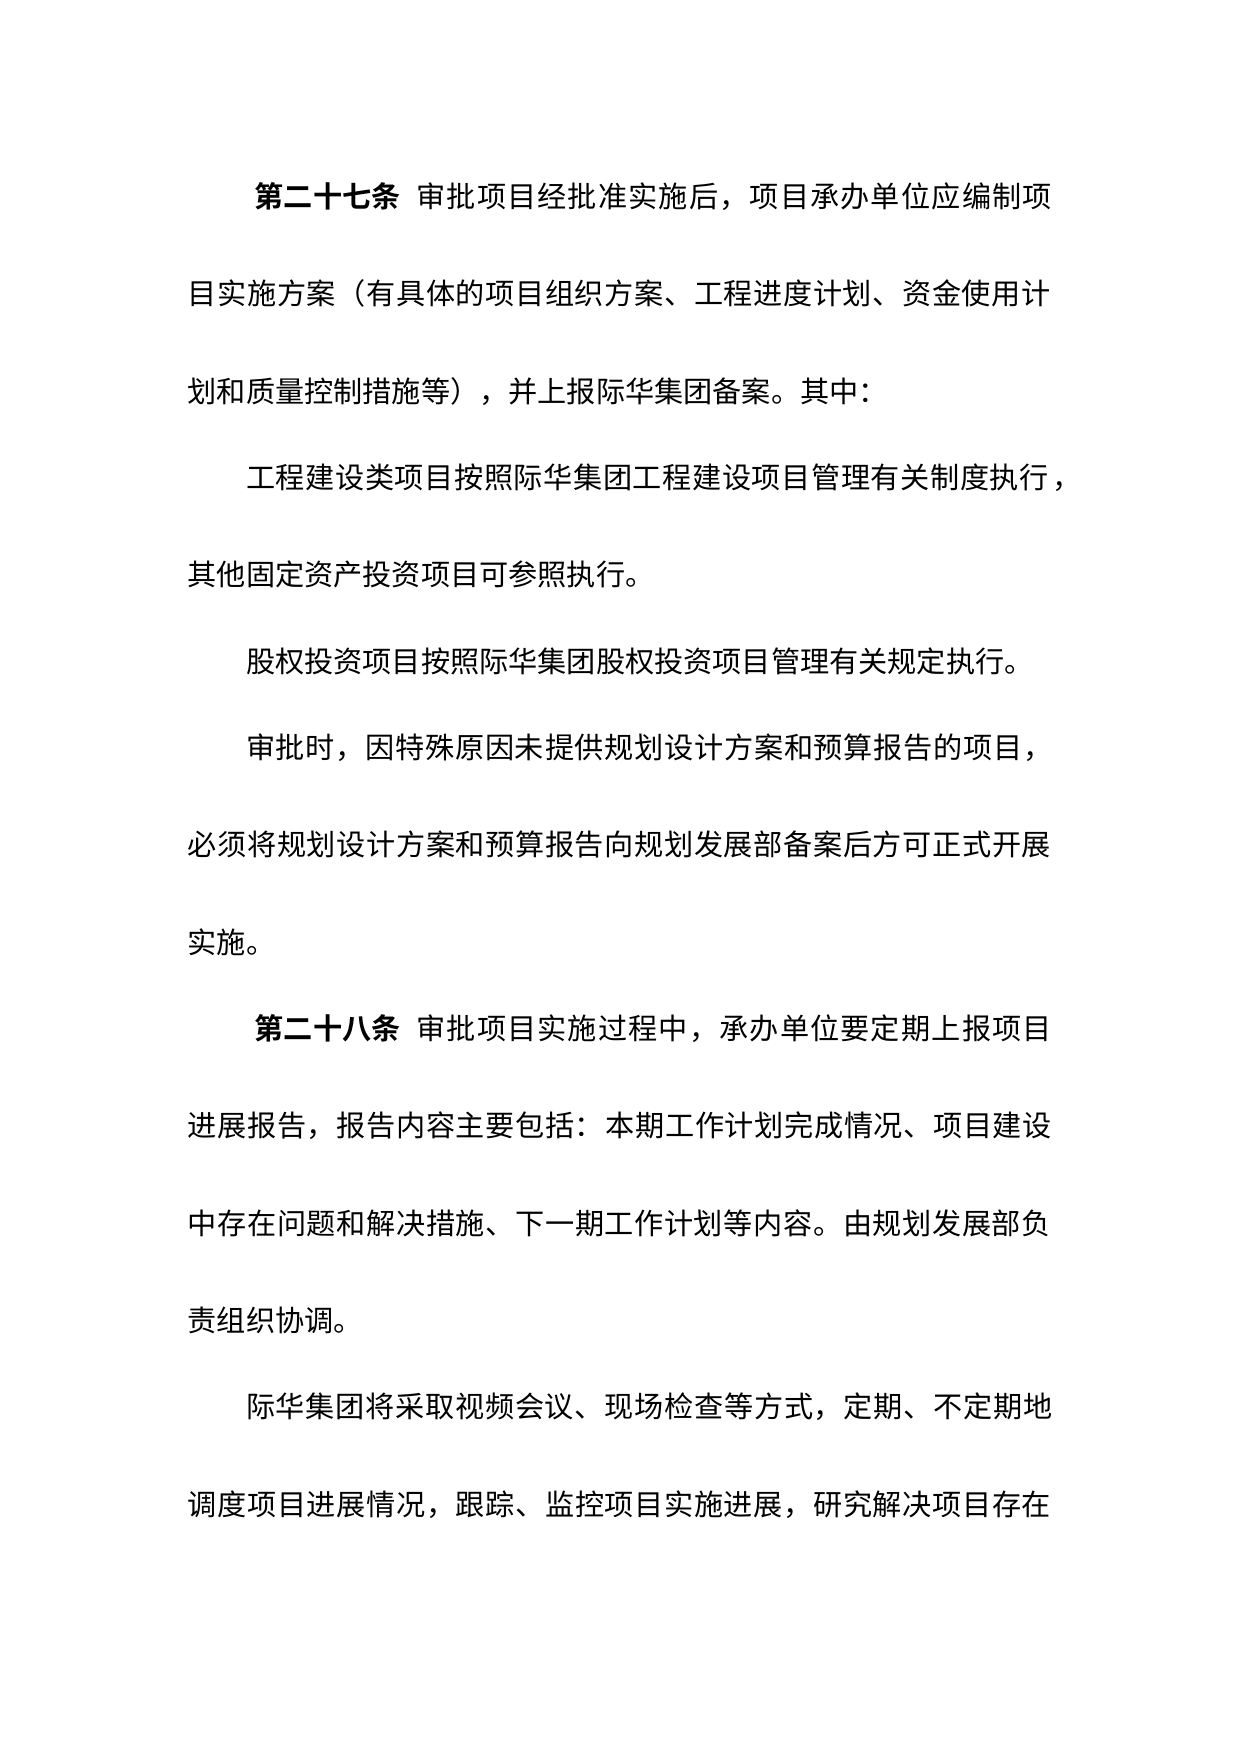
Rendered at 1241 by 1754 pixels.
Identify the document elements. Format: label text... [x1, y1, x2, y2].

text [187, 1373, 1053, 1535]
list 审批项目实施过程中，承办单位要定期上报项目进展报告，报告内容主要包括：本期工作计划完成情况、项目建设中存在问题和解决措施、下一期工作计划等内容。由规划发展部负责组织协调。 [187, 994, 1053, 1352]
list 审批项目经批准实施后，项目承办单位应编制项目实施方案（有具体的项目组织方案、工程进度计划、资金使用计划和质量控制措施等），并上报际华集团备案。其中： [187, 162, 1053, 422]
text 审批时，因特殊原因未提供规划设计方案和预算报告的项目，必须将规划设计方案和预算报告向规划发展部备案后方可正式开展实施。 [187, 713, 1053, 973]
text 股权投资项目按照际华集团股权投资项目管理有关规定执行。 [187, 627, 1053, 692]
text 工程建设类项目按照际华集团工程建设项目管理有关制度执行，其他固定资产投资项目可参照执行。 [187, 443, 1053, 606]
